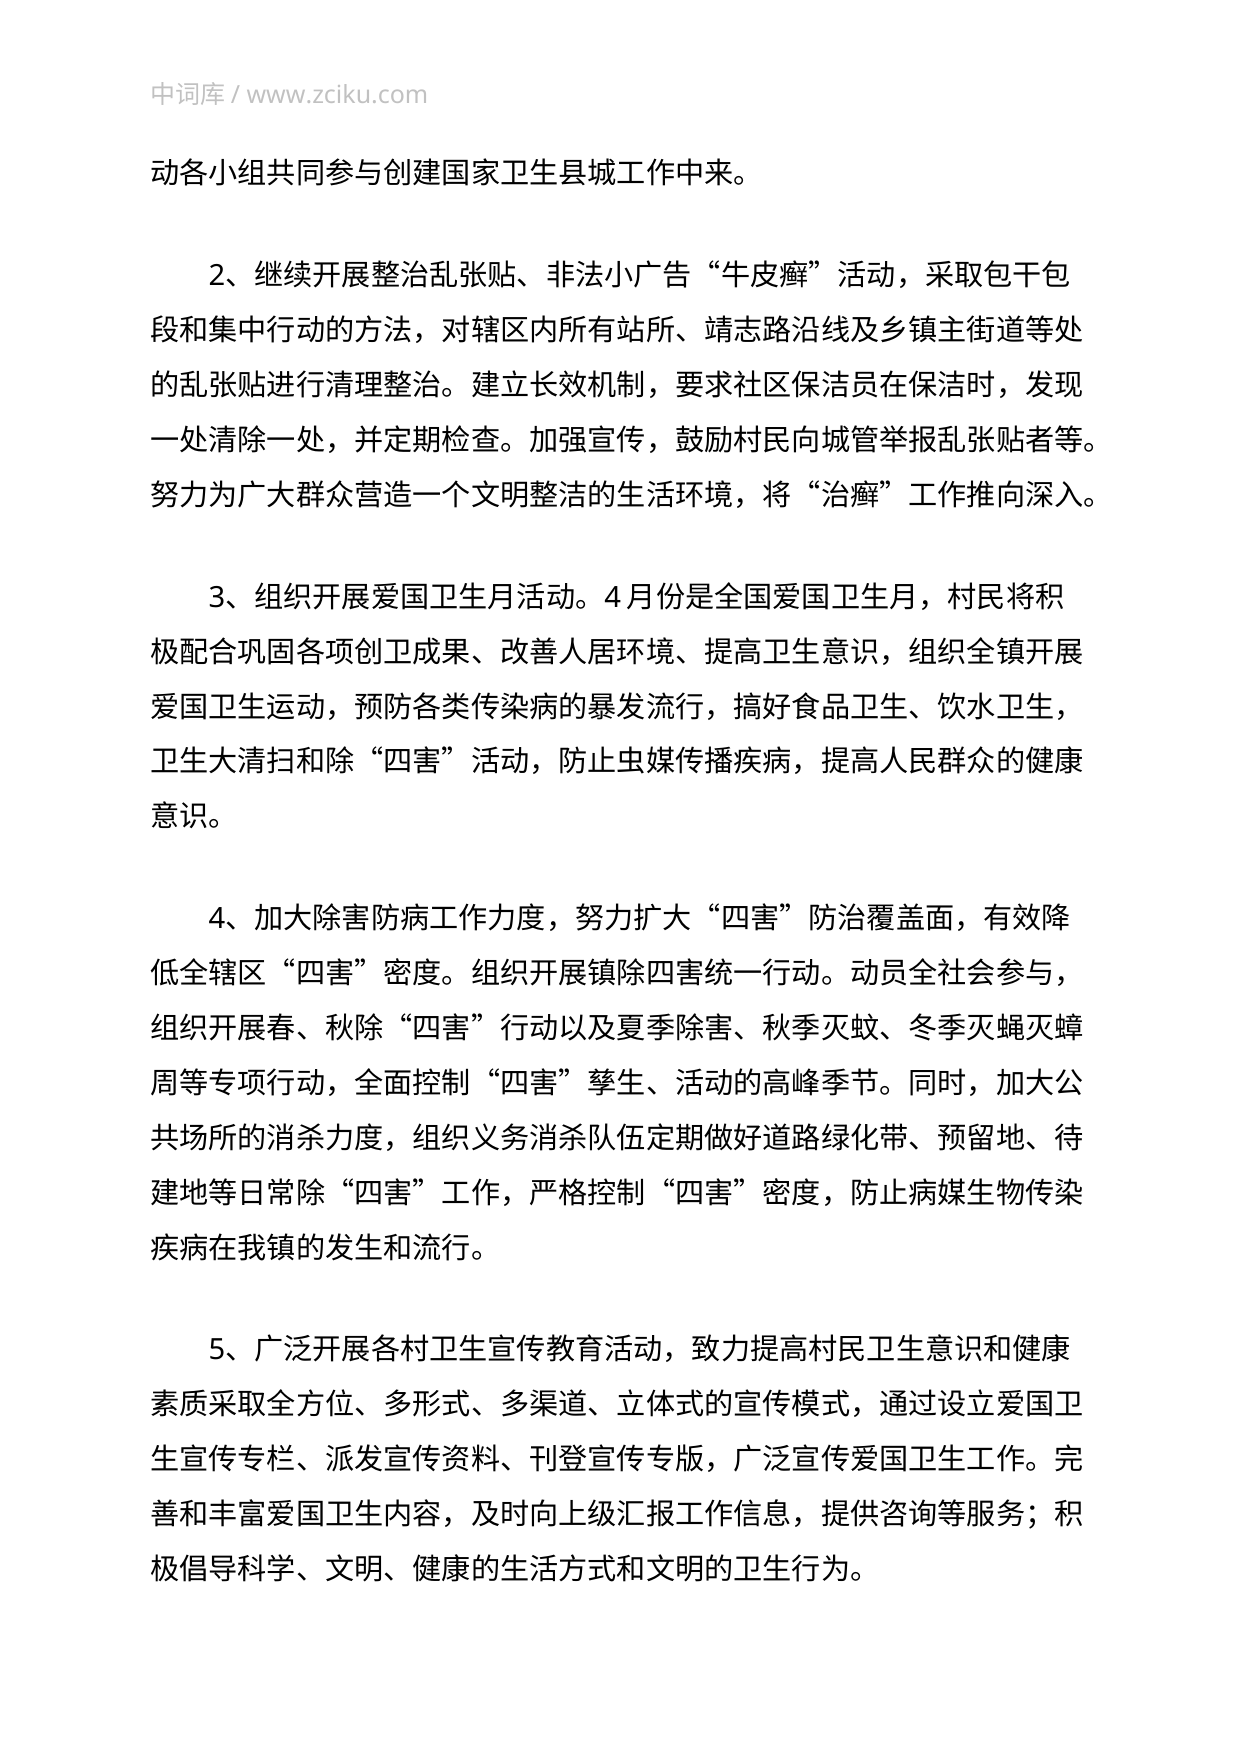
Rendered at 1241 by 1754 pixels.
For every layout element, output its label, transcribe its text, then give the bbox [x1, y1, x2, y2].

text 4、加大除害防病工作力度，努力扩大“四害”防治覆盖面，有效降低全辖区“四害”密度。组织开展镇除四害统一行动。动员全社会参与，组织开展春、秋除“四害”行动以及夏季除害、秋季灭蚊、冬季灭蝇灭蟑周等专项行动，全面控制“四害”孳生、活动的高峰季节。同时，加大公共场所的消杀力度，组织义务消杀队伍定期做好道路绿化带、预留地、待建地等日常除“四害”工作，严格控制“四害”密度，防止病媒生物传染疾病在我镇的发生和流行。 [150, 895, 1090, 1266]
text 5、广泛开展各村卫生宣传教育活动，致力提高村民卫生意识和健康素质采取全方位、多形式、多渠道、立体式的宣传模式，通过设立爱国卫生宣传专栏、派发宣传资料、刊登宣传专版，广泛宣传爱国卫生工作。完善和丰富爱国卫生内容，及时向上级汇报工作信息，提供咨询等服务；积极倡导科学、文明、健康的生活方式和文明的卫生行为。 [150, 1326, 1090, 1588]
text 2、继续开展整治乱张贴、非法小广告“牛皮癣”活动，采取包干包段和集中行动的方法，对辖区内所有站所、靖志路沿线及乡镇主街道等处的乱张贴进行清理整治。建立长效机制，要求社区保洁员在保洁时，发现一处清除一处，并定期检查。加强宣传，鼓励村民向城管举报乱张贴者等。努力为广大群众营造一个文明整洁的生活环境，将“治癣”工作推向深入。 [150, 252, 1090, 514]
text 3、组织开展爱国卫生月活动。4月份是全国爱国卫生月，村民将积极配合巩固各项创卫成果、改善人居环境、提高卫生意识，组织全镇开展爱国卫生运动，预防各类传染病的暴发流行，搞好食品卫生、饮水卫生，卫生大清扫和除“四害”活动，防止虫媒传播疾病，提高人民群众的健康意识。 [150, 573, 1090, 835]
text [150, 150, 1090, 192]
